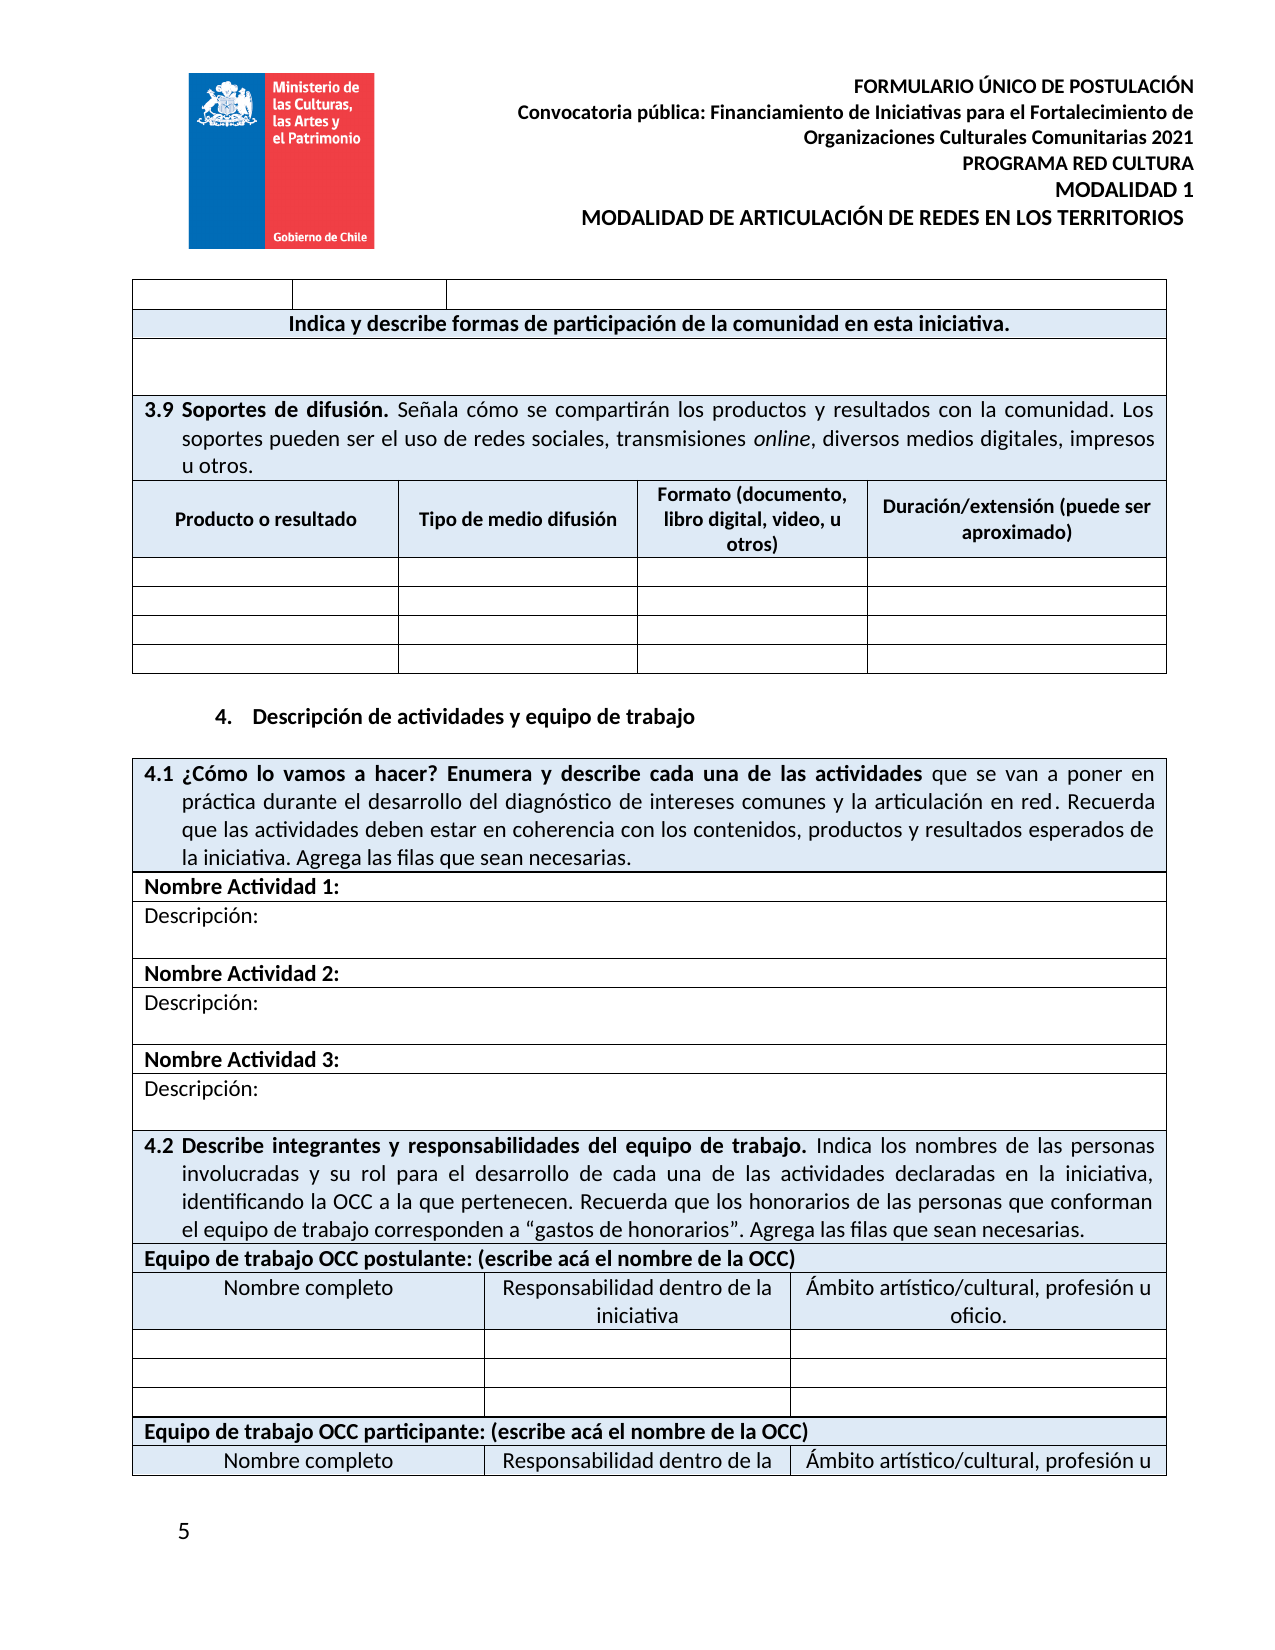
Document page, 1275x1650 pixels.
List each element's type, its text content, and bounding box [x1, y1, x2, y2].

table_cell [868, 645, 1166, 673]
table_cell [485, 1388, 790, 1416]
table_cell [133, 645, 398, 673]
table_cell Ámbito artístico/cultural, profesión u oficio. [791, 1273, 1166, 1329]
table_cell [133, 339, 1166, 394]
table_cell [399, 558, 637, 586]
table_cell Tipo de medio difusión [399, 481, 637, 557]
table_cell Responsabilidad dentro de la iniciativa [485, 1446, 790, 1474]
table_cell Descripción: [133, 988, 1166, 1044]
table_cell Equipo de trabajo OCC postulante: (escribe acá el nombre de la OCC) [133, 1244, 1166, 1272]
table_cell [868, 587, 1166, 615]
picture [188, 73, 375, 249]
table_cell [293, 280, 446, 308]
table_cell Formato (documento, libro digital, video, u otros) [638, 481, 867, 557]
table_header ¿Cómo lo vamos a hacer? Enumera y describe cada una de las actividades que se van a poner en práctica durante el desarrollo del diagnóstico de intereses comunes y la articulación en red. Recuerda que las actividades deben estar en coherencia con los contenidos, productos y resultados esperados de la iniciativa. Agrega las filas que sean necesarias. [133, 759, 1166, 871]
table_cell Nombre Actividad 2: [133, 959, 1166, 987]
table_cell [399, 587, 637, 615]
table_cell [868, 558, 1166, 586]
table_cell [791, 1359, 1166, 1387]
table_cell [638, 558, 867, 586]
list Descripción de actividades y equipo de trabajo [215, 702, 1098, 730]
table_cell [133, 1359, 484, 1387]
table_cell [485, 1330, 790, 1358]
table_cell Descripción: [133, 902, 1166, 958]
table_cell [399, 645, 637, 673]
table_cell Duración/extensión (puede ser aproximado) [868, 481, 1166, 557]
table_cell [133, 1388, 484, 1416]
table_cell [638, 645, 867, 673]
table_cell Describe integrantes y responsabilidades del equipo de trabajo. Indica los nombres de las personas involucradas y su rol para el desarrollo de cada una de las actividades declaradas en la iniciativa, identificando la OCC a la que pertenecen. Recuerda que los honorarios de las personas que conforman el equipo de trabajo corresponden a “gastos de honorarios”. Agrega las filas que sean necesarias. [133, 1131, 1166, 1243]
table_cell Nombre completo [133, 1446, 484, 1474]
table_cell Descripción: [133, 1074, 1166, 1130]
table_cell [133, 587, 398, 615]
table_cell Equipo de trabajo OCC participante: (escribe acá el nombre de la OCC) [133, 1418, 1166, 1445]
table_cell [791, 1388, 1166, 1416]
table_cell Nombre completo [133, 1273, 484, 1329]
table_cell [133, 558, 398, 586]
table_cell [399, 616, 637, 644]
table_cell Soportes de difusión. Señala cómo se compartirán los productos y resultados con la comunidad. Los soportes pueden ser el uso de redes sociales, transmisiones online, diversos medios digitales, impresos u otros. [133, 396, 1166, 480]
table_cell Ámbito artístico/cultural, profesión u oficio. [791, 1446, 1166, 1474]
table_cell Nombre Actividad 3: [133, 1045, 1166, 1073]
table_cell [485, 1359, 790, 1387]
table_cell [133, 1330, 484, 1358]
table_cell [638, 587, 867, 615]
table_cell [791, 1330, 1166, 1358]
table_cell [868, 616, 1166, 644]
table_cell Producto o resultado [133, 481, 398, 557]
table_cell [638, 616, 867, 644]
table_cell [133, 616, 398, 644]
table_cell Responsabilidad dentro de la iniciativa [485, 1273, 790, 1329]
table_cell Nombre Actividad 1: [133, 873, 1166, 901]
table_cell Indica y describe formas de participación de la comunidad en esta iniciativa. [133, 310, 1166, 337]
table_cell [133, 280, 292, 308]
